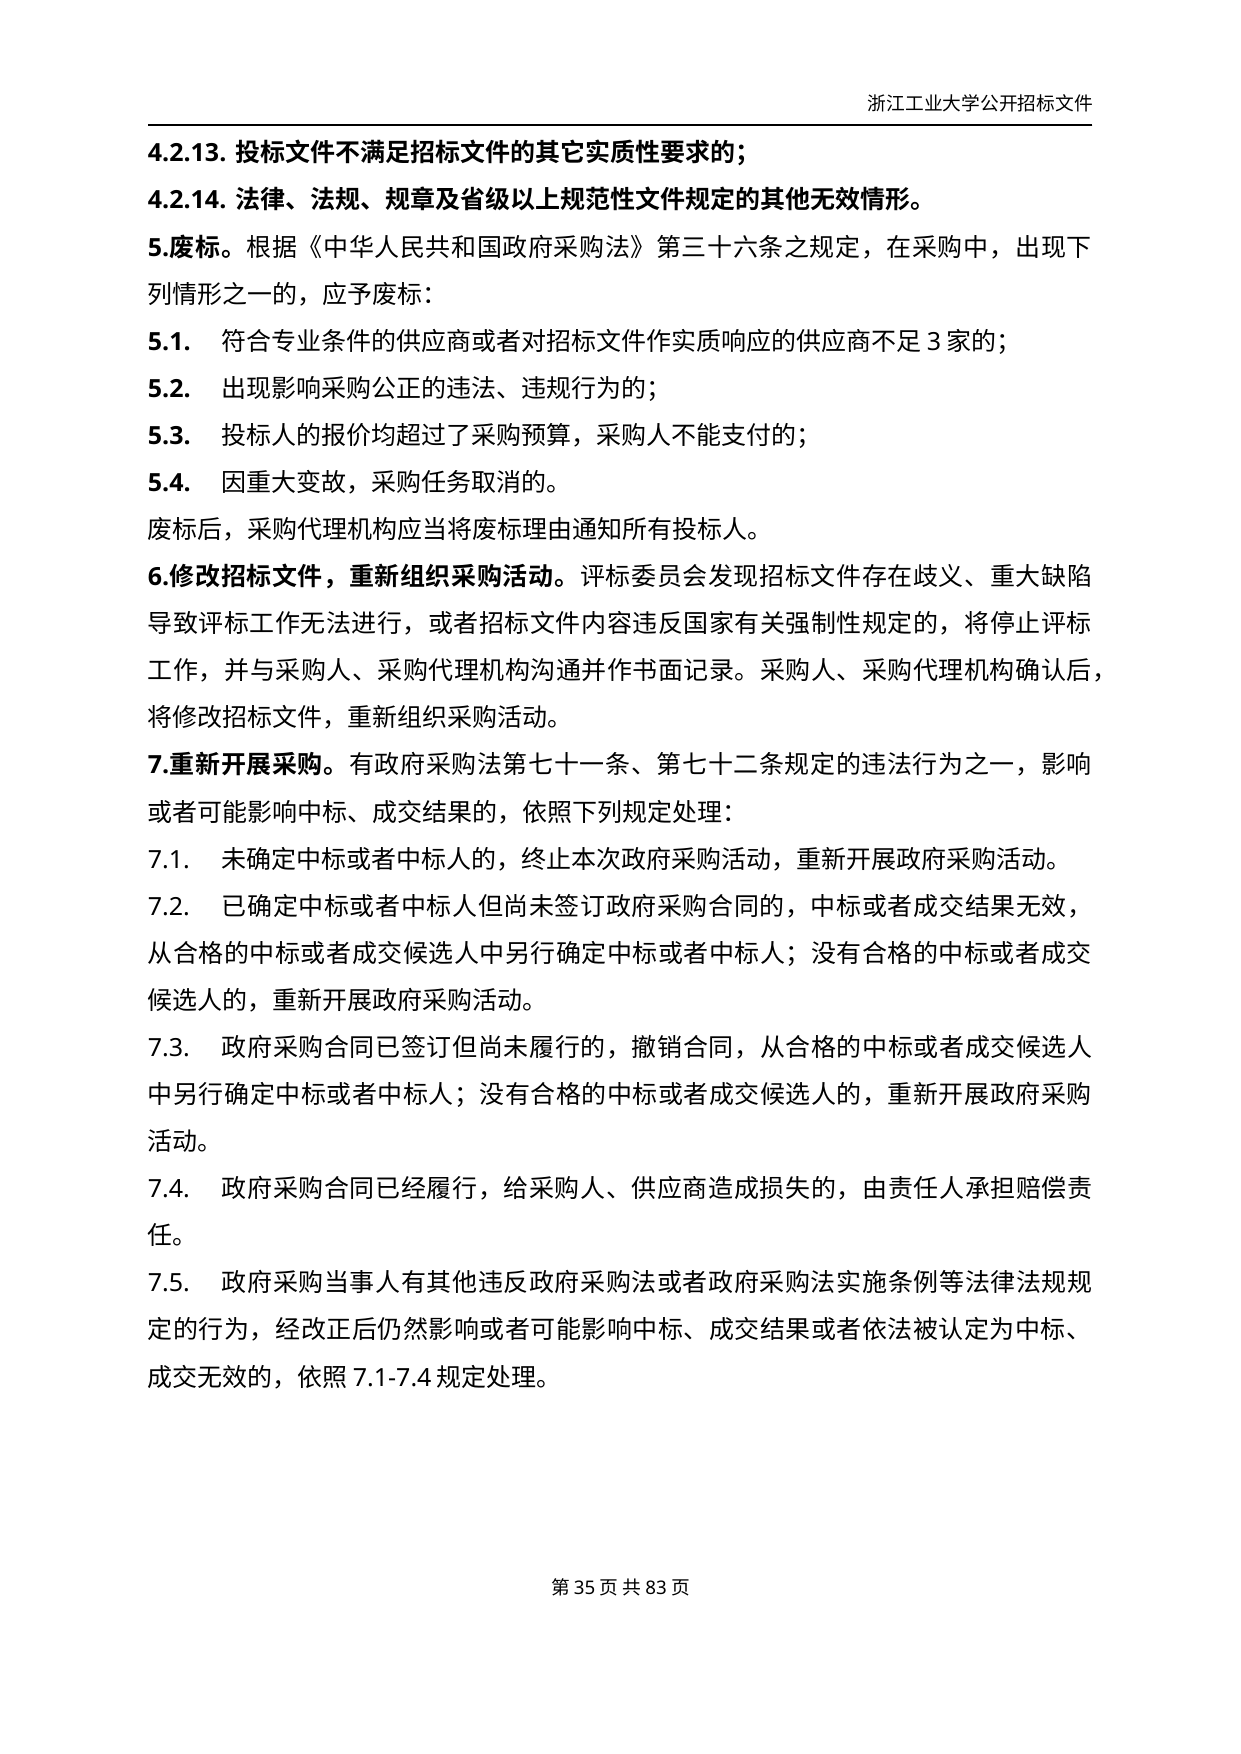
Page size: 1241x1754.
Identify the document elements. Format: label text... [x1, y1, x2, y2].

list 投标文件不满足招标文件的其它实质性要求的； [148, 133, 1092, 169]
list 重新开展采购。有政府采购法第七十一条、第七十二条规定的违法行为之一，影响或者可能影响中标、成交结果的，依照下列规定处理： [148, 745, 1092, 828]
list 政府采购当事人有其他违反政府采购法或者政府采购法实施条例等法律法规规定的行为，经改正后仍然影响或者可能影响中标、成交结果或者依法被认定为中标、成交无效的，依照7.1-7.4规定处理。 [148, 1263, 1092, 1393]
list 因重大变故，采购任务取消的。 [148, 462, 1092, 499]
list 政府采购合同已经履行，给采购人、供应商造成损失的，由责任人承担赔偿责任。 [148, 1169, 1092, 1252]
list 废标。根据《中华人民共和国政府采购法》第三十六条之规定，在采购中，出现下列情形之一的，应予废标： [148, 227, 1092, 310]
list 出现影响采购公正的违法、违规行为的； [148, 368, 1092, 404]
list 政府采购合同已签订但尚未履行的，撤销合同，从合格的中标或者成交候选人中另行确定中标或者中标人；没有合格的中标或者成交候选人的，重新开展政府采购活动。 [148, 1027, 1092, 1158]
list 法律、法规、规章及省级以上规范性文件规定的其他无效情形。 [148, 180, 1092, 216]
list 符合专业条件的供应商或者对招标文件作实质响应的供应商不足3家的； [148, 321, 1092, 357]
text 废标后，采购代理机构应当将废标理由通知所有投标人。 [148, 509, 1092, 546]
list 未确定中标或者中标人的，终止本次政府采购活动，重新开展政府采购活动。 [148, 839, 1092, 875]
list 已确定中标或者中标人但尚未签订政府采购合同的，中标或者成交结果无效，从合格的中标或者成交候选人中另行确定中标或者中标人；没有合格的中标或者成交候选人的，重新开展政府采购活动。 [148, 886, 1092, 1017]
list 投标人的报价均超过了采购预算，采购人不能支付的； [148, 415, 1092, 452]
list 修改招标文件，重新组织采购活动。评标委员会发现招标文件存在歧义、重大缺陷导致评标工作无法进行，或者招标文件内容违反国家有关强制性规定的，将停止评标工作，并与采购人、采购代理机构沟通并作书面记录。采购人、采购代理机构确认后，将修改招标文件，重新组织采购活动。 [148, 557, 1092, 734]
